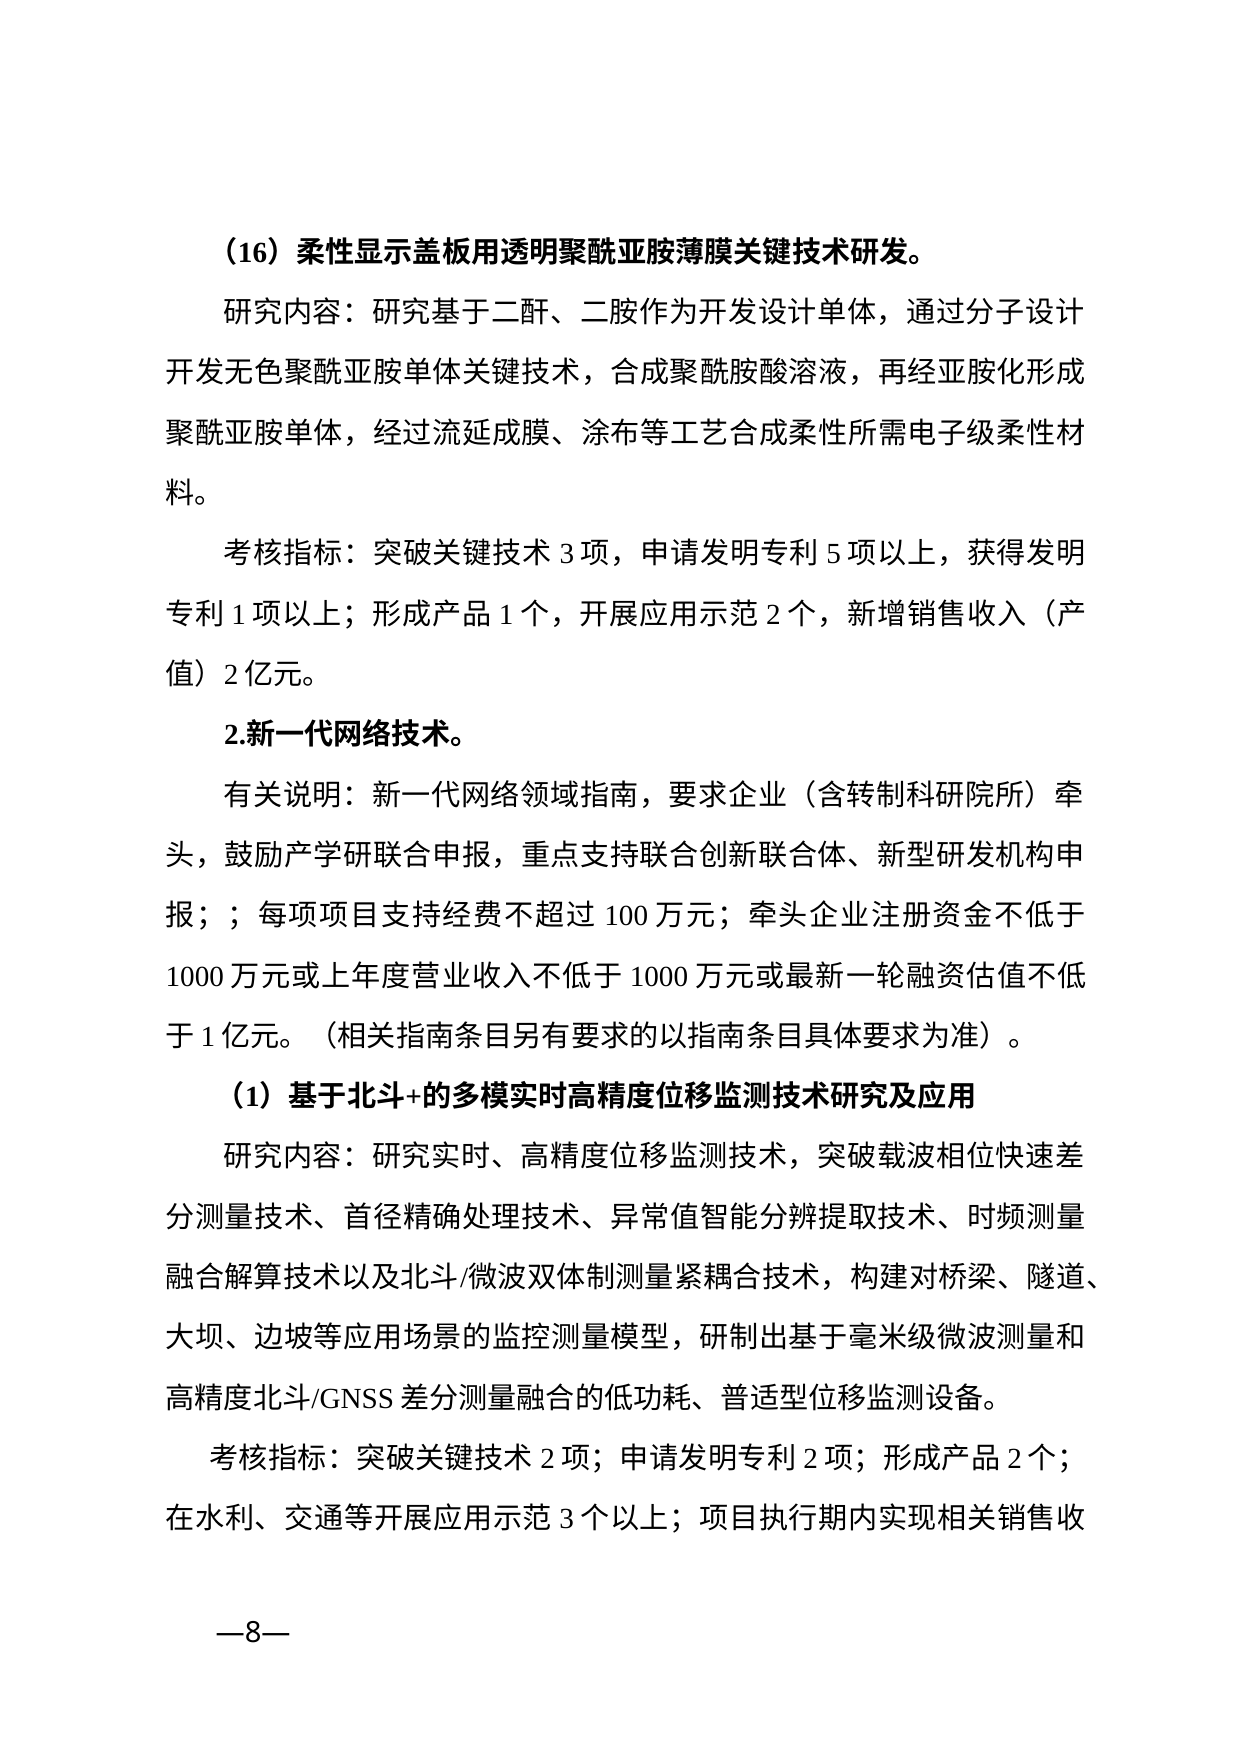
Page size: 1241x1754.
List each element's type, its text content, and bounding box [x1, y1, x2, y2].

text 有关说明：新一代网络领域指南，要求企业（含转制科研院所）牵头，鼓励产学研联合申报，重点支持联合创新联合体、新型研发机构申报；；每项项目支持经费不超过100万元；牵头企业注册资金不低于1000万元或上年度营业收入不低于1000万元或最新一轮融资估值不低于1亿元。（相关指南条目另有要求的以指南条目具体要求为准）。 [165, 762, 1087, 1064]
text （16）柔性显示盖板用透明聚酰亚胺薄膜关键技术研发。 [165, 219, 1087, 280]
text 考核指标：突破关键技术3项，申请发明专利5项以上，获得发明专利1项以上；形成产品1个，开展应用示范2个，新增销售收入（产值）2亿元。 [165, 521, 1087, 702]
text 2.新一代网络技术。 [165, 702, 1087, 762]
text 研究内容：研究实时、高精度位移监测技术，突破载波相位快速差分测量技术、首径精确处理技术、异常值智能分辨提取技术、时频测量融合解算技术以及北斗/微波双体制测量紧耦合技术，构建对桥梁、隧道、大坝、边坡等应用场景的监控测量模型，研制出基于毫米级微波测量和高精度北斗/GNSS差分测量融合的低功耗、普适型位移监测设备。 [165, 1124, 1087, 1426]
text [165, 1426, 1087, 1546]
text 研究内容：研究基于二酐、二胺作为开发设计单体，通过分子设计开发无色聚酰亚胺单体关键技术，合成聚酰胺酸溶液，再经亚胺化形成聚酰亚胺单体，经过流延成膜、涂布等工艺合成柔性所需电子级柔性材料。 [165, 280, 1087, 521]
text （1）基于北斗+的多模实时高精度位移监测技术研究及应用 [216, 1064, 1087, 1124]
